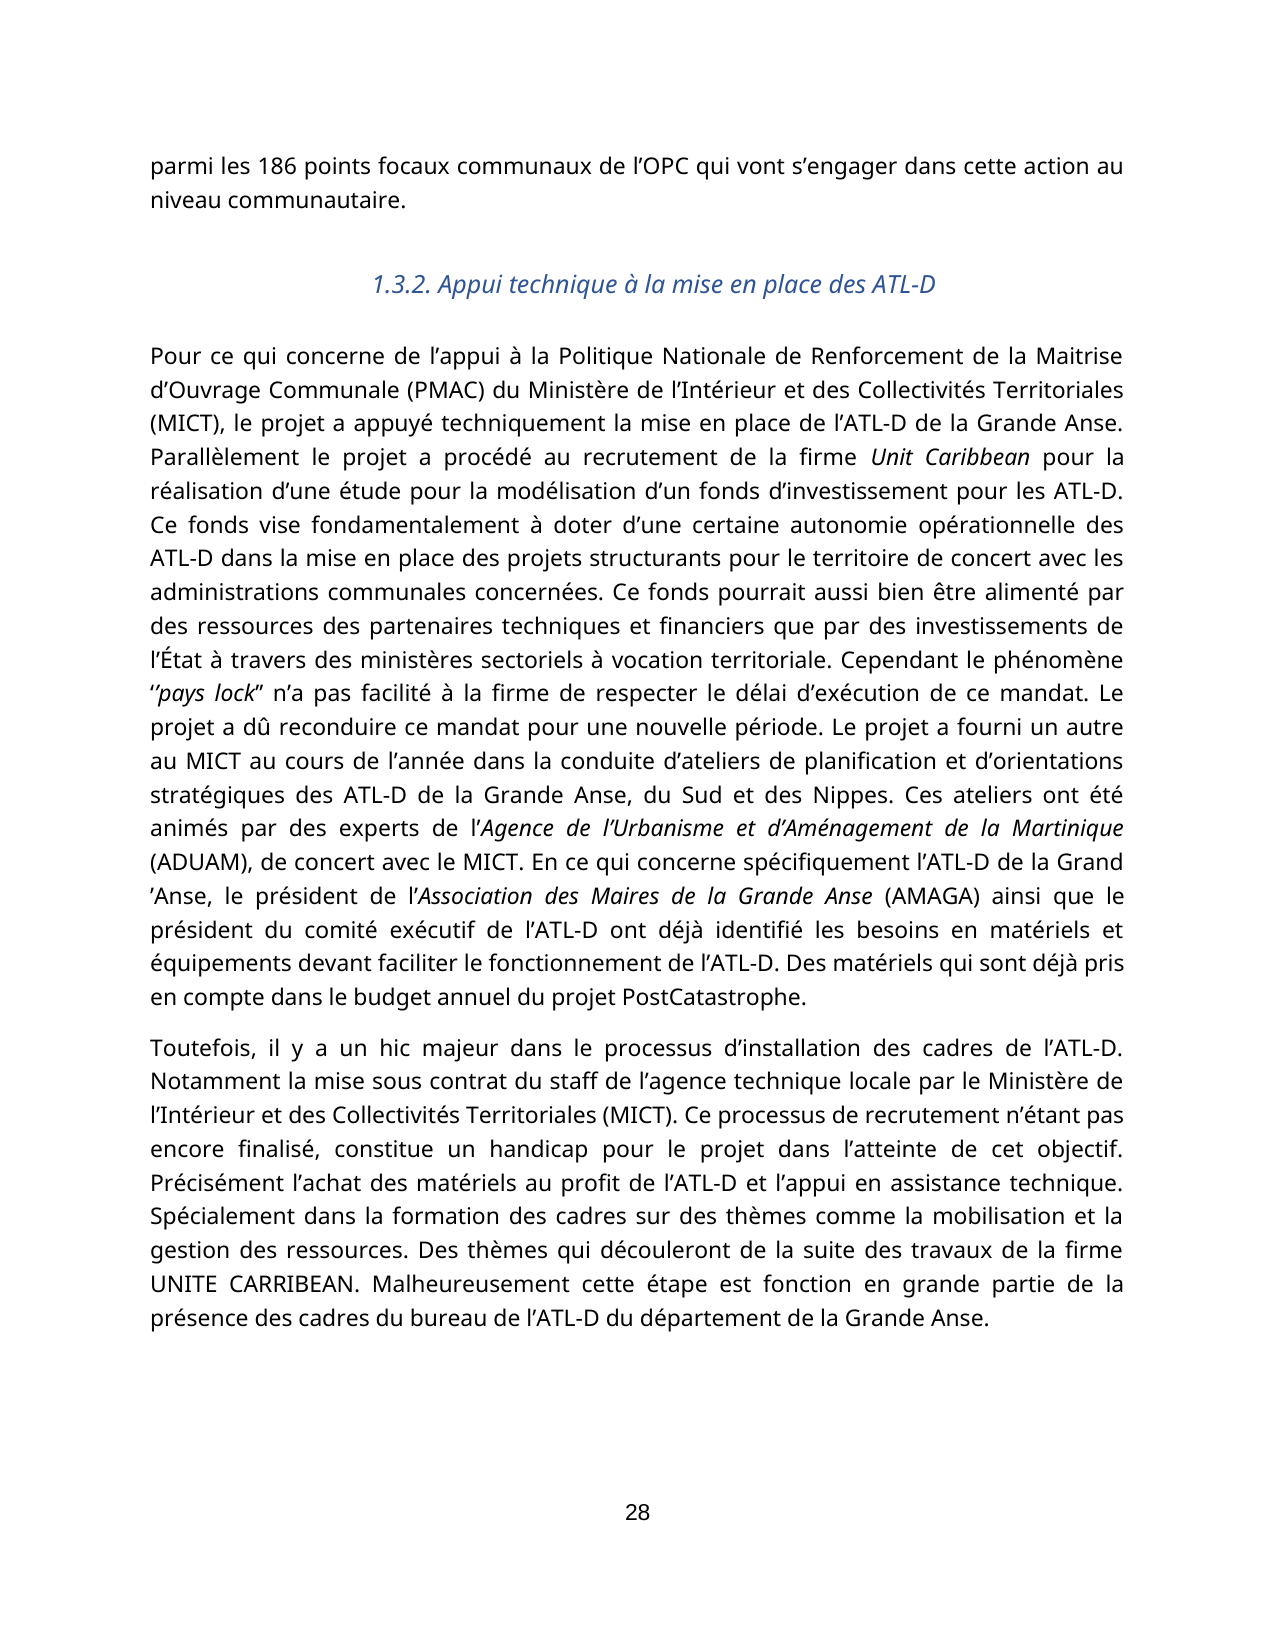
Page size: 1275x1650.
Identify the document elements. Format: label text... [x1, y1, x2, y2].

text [150, 150, 1125, 215]
text Toutefois, il y a un hic majeur dans le processus d’installation des cadres de l’ATL-D. Notamment la mise sous contrat du staff de l’agence technique locale par le Ministère de l’Intérieur et des Collectivités Territoriales (MICT). Ce processus de recrutement n’étant pas encore finalisé, constitue un handicap pour le projet dans l’atteinte de cet objectif. Précisément l’achat des matériels au profit de l’ATL-D et l’appui en assistance technique. Spécialement dans la formation des cadres sur des thèmes comme la mobilisation et la gestion des ressources. Des thèmes qui découleront de la suite des travaux de la firme UNITE CARRIBEAN. Malheureusement cette étape est fonction en grande partie de la présence des cadres du bureau de l’ATL-D du département de la Grande Anse. [150, 1032, 1125, 1333]
list 1.3.2. Appui technique à la mise en place des ATL-D [299, 266, 1125, 300]
text Pour ce qui concerne de l’appui à la Politique Nationale de Renforcement de la Maitrise d’Ouvrage Communale (PMAC) du Ministère de l’Intérieur et des Collectivités Territoriales (MICT), le projet a appuyé techniquement la mise en place de l’ATL-D de la Grande Anse. Parallèlement le projet a procédé au recrutement de la firme Unit Caribbean pour la réalisation d’une étude pour la modélisation d’un fonds d’investissement pour les ATL-D. Ce fonds vise fondamentalement à doter d’une certaine autonomie opérationnelle des ATL-D dans la mise en place des projets structurants pour le territoire de concert avec les administrations communales concernées. Ce fonds pourrait aussi bien être alimenté par des ressources des partenaires techniques et financiers que par des investissements de l’État à travers des ministères sectoriels à vocation territoriale. Cependant le phénomène ‘’pays lock’’ n’a pas facilité à la firme de respecter le délai d’exécution de ce mandat. Le projet a dû reconduire ce mandat pour une nouvelle période. Le projet a fourni un autre au MICT au cours de l’année dans la conduite d’ateliers de planification et d’orientations stratégiques des ATL-D de la Grande Anse, du Sud et des Nippes. Ces ateliers ont été animés par des experts de l’Agence de l’Urbanisme et d’Aménagement de la Martinique (ADUAM), de concert avec le MICT. En ce qui concerne spécifiquement l’ATL-D de la Grand ’Anse, le président de l’Association des Maires de la Grande Anse (AMAGA) ainsi que le président du comité exécutif de l’ATL-D ont déjà identifié les besoins en matériels et équipements devant faciliter le fonctionnement de l’ATL-D. Des matériels qui sont déjà pris en compte dans le budget annuel du projet PostCatastrophe. [150, 340, 1125, 1012]
